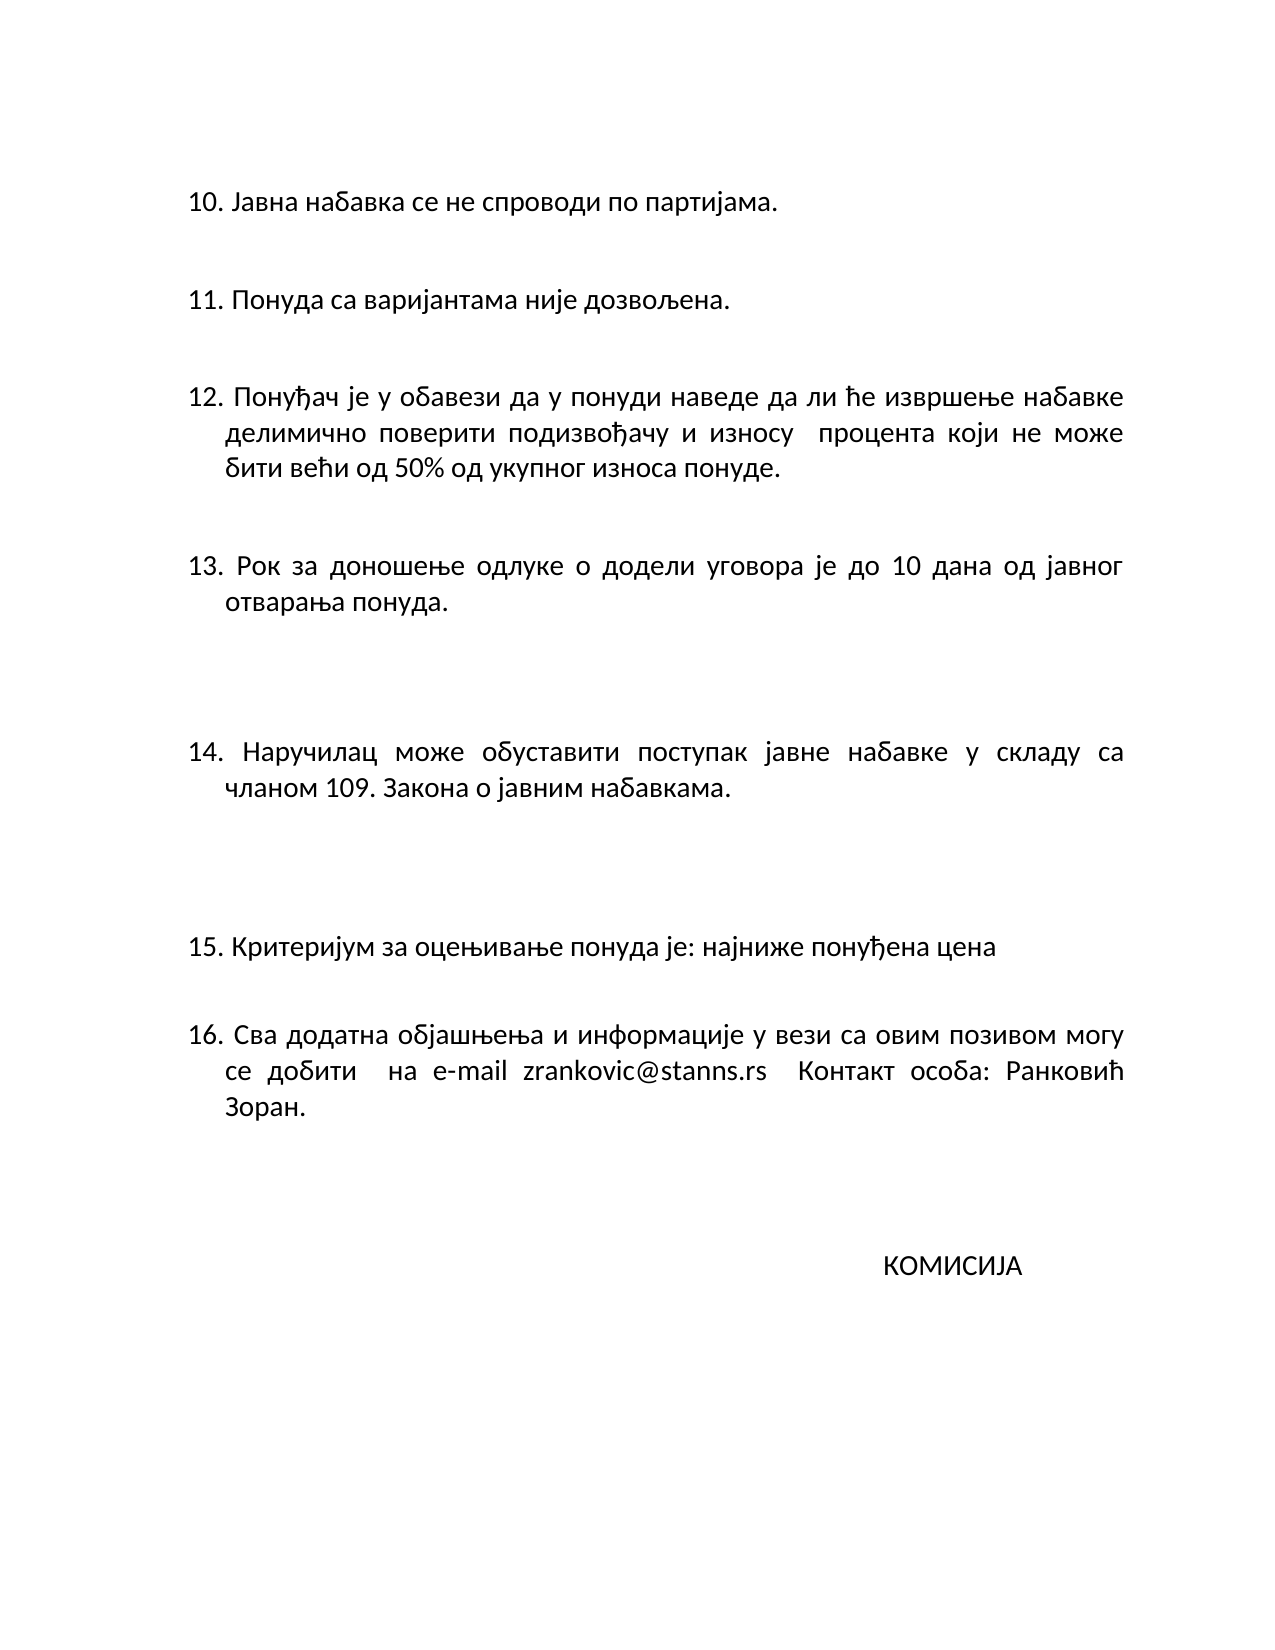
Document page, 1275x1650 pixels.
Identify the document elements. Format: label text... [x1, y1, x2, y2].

list Јавна набавка се не спроводи по партијама. [187, 183, 1125, 219]
list Наручилац може обуставити поступак јавне набавке у складу са чланом 109. Закона о јавним набавкама. [187, 733, 1125, 804]
list Критеријум за оцењивање понуда је: најниже понуђена цена [187, 928, 1125, 963]
list Сва додатна објашњења и информације у вези са овим позивом могу се добити на е-mail zrankovic@stanns.rs Контакт особа: Ранковић Зоран. [187, 1016, 1125, 1123]
list Рок за доношење одлуке о додели уговора је до 10 дана од јавног отварања понуда. [187, 547, 1125, 618]
text КОМИСИЈА [150, 1247, 1125, 1282]
list Понуда са варијантама није дозвољена. [187, 281, 1125, 317]
list Понуђач је у обавези да у понуди наведе да ли ће извршење набавке делимично поверити подизвођачу и износу процента који не може бити већи од 50% од укупног износа понуде. [187, 378, 1125, 485]
